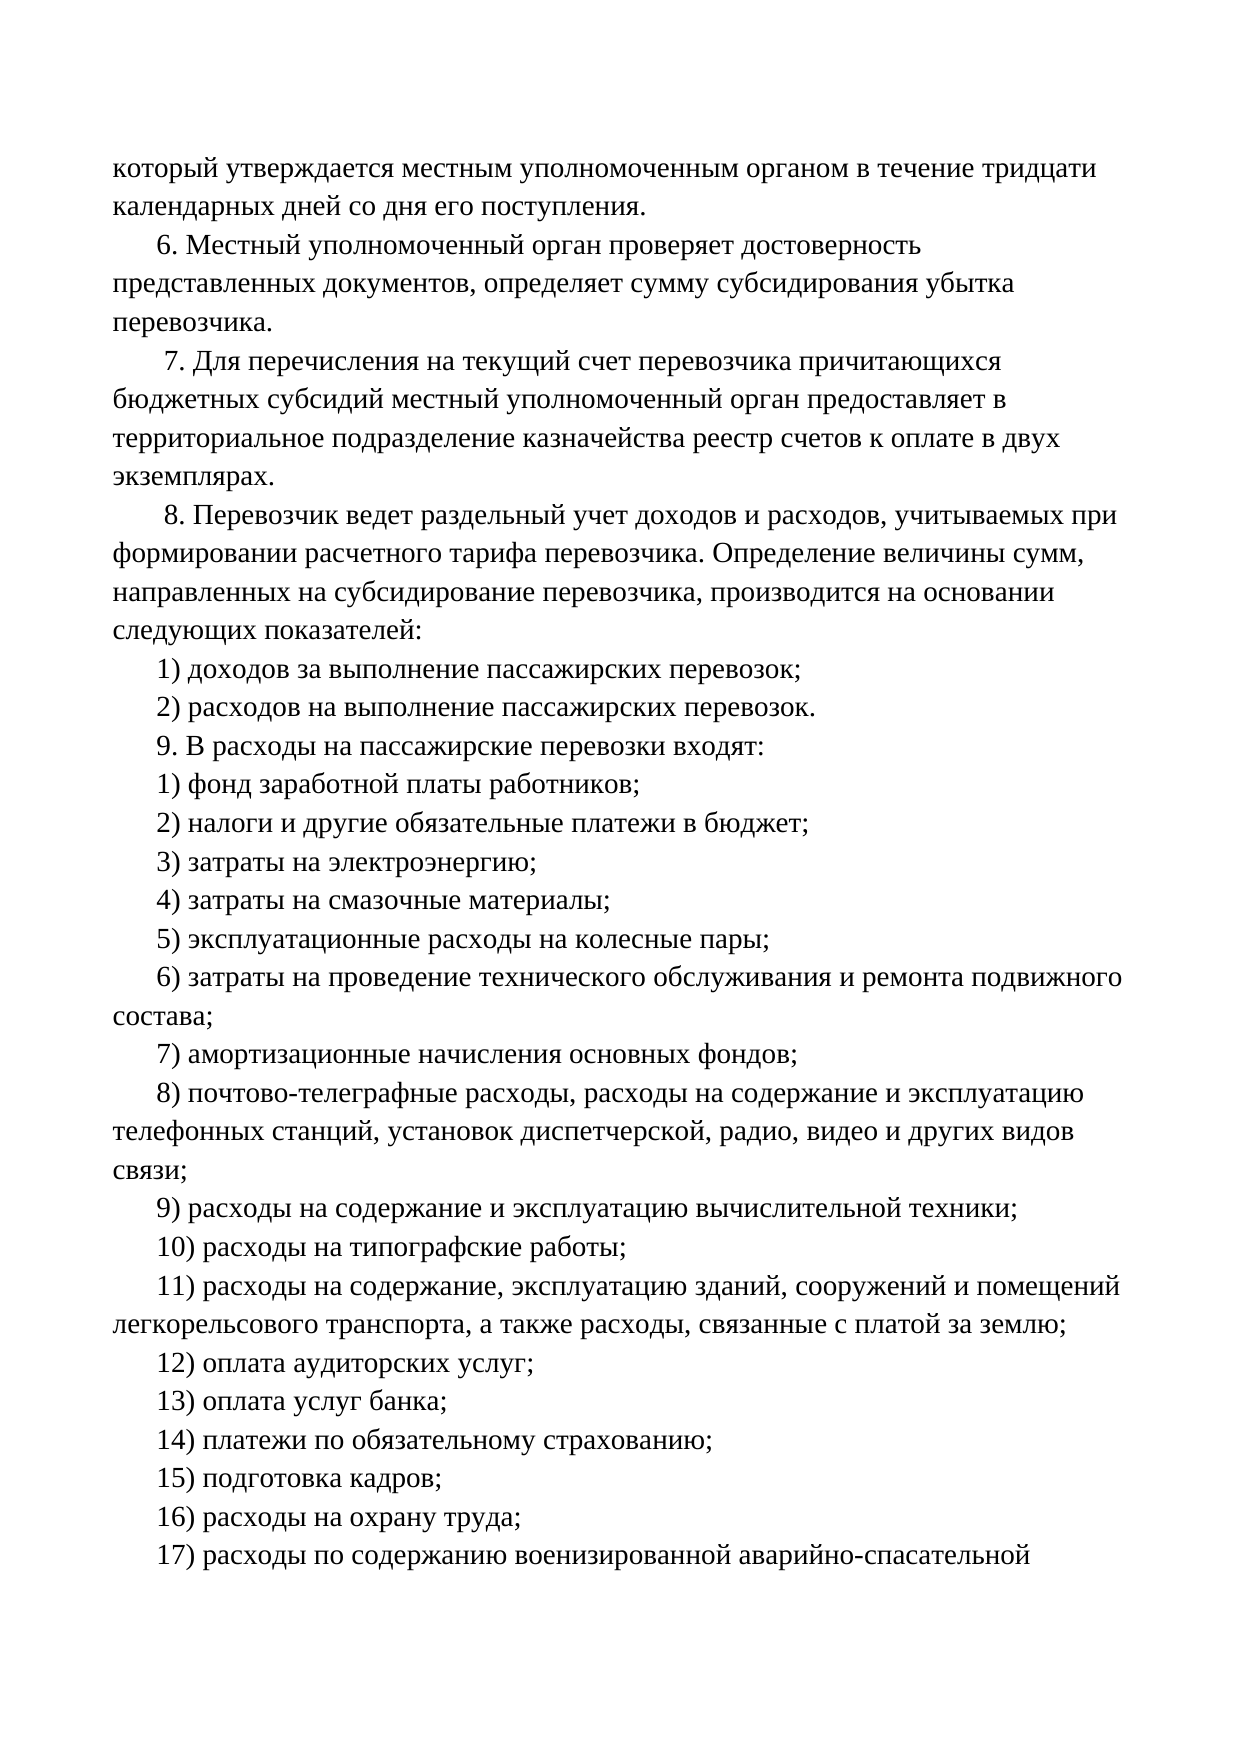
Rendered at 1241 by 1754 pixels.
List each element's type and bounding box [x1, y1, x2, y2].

text [112, 150, 1128, 1571]
